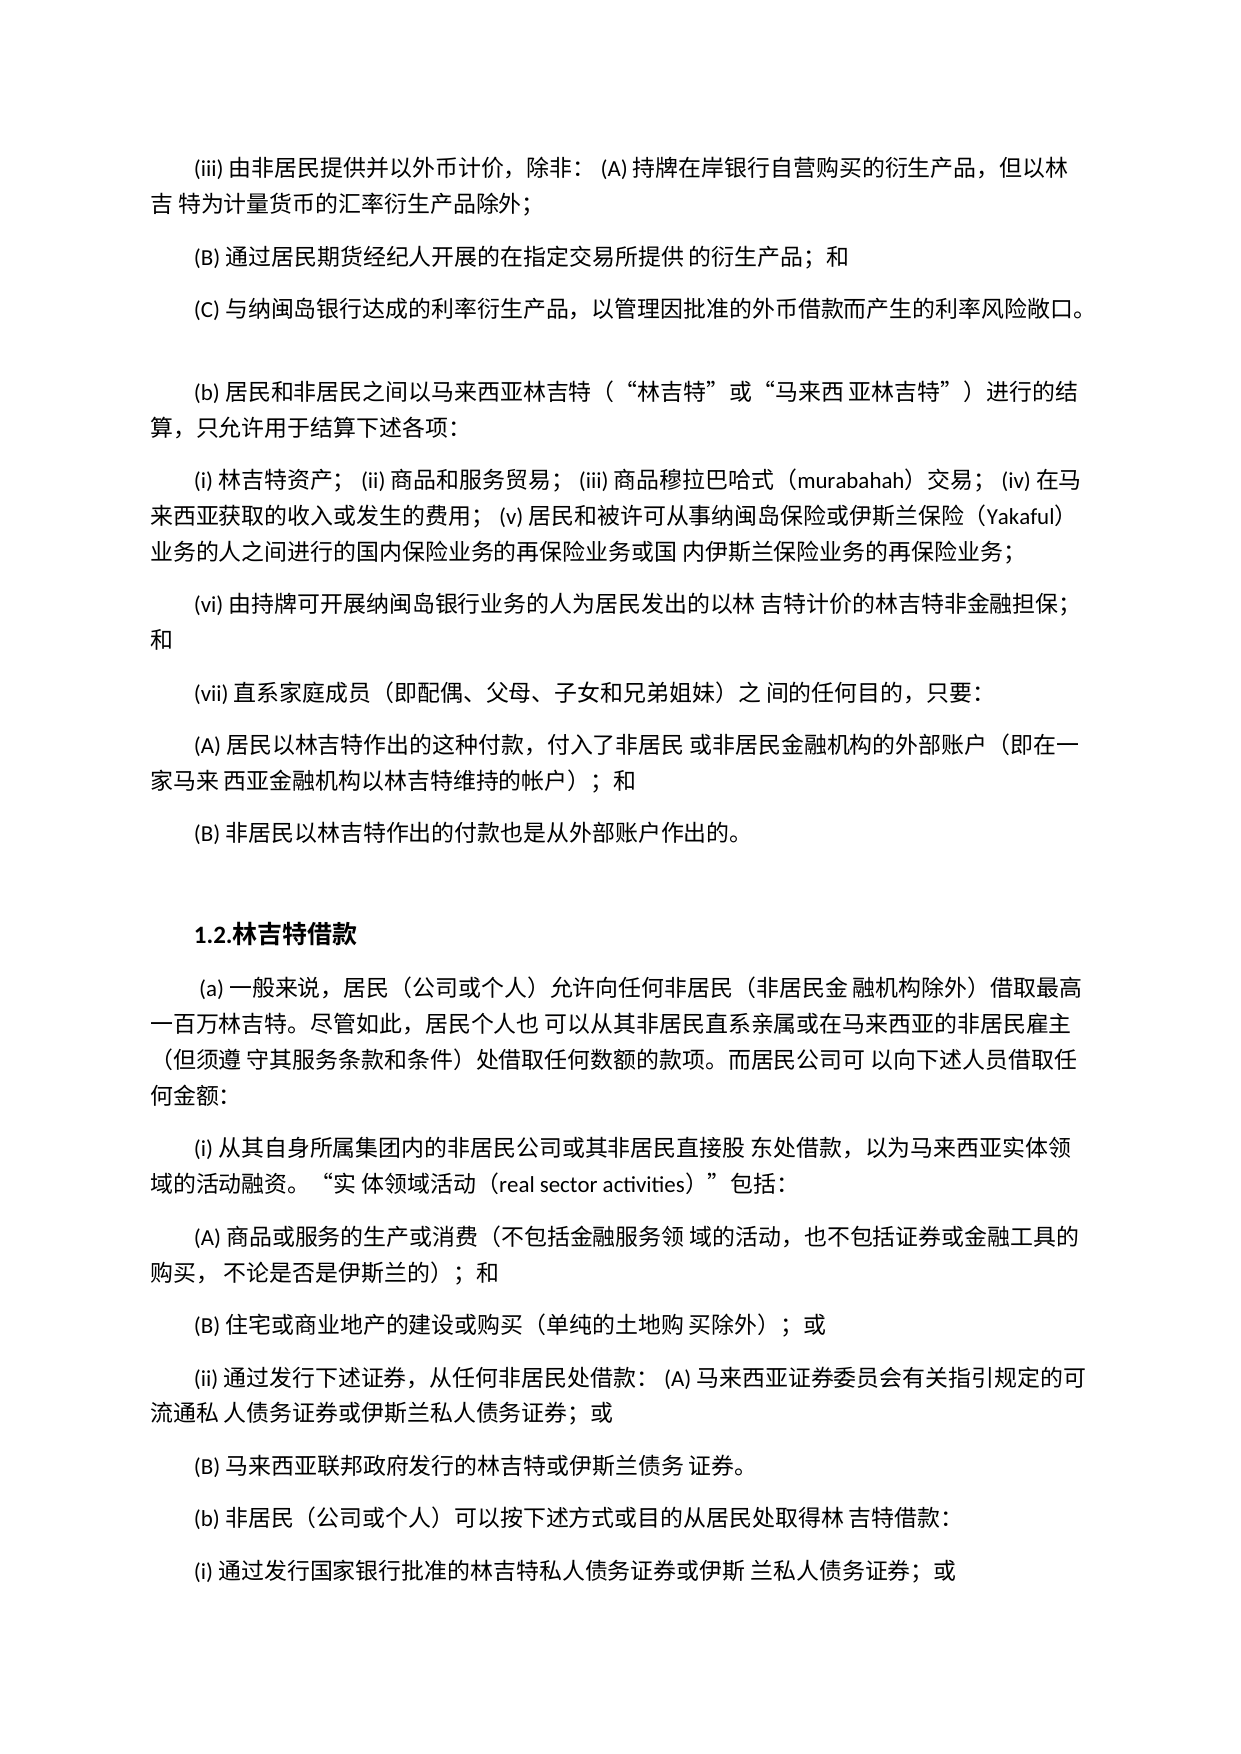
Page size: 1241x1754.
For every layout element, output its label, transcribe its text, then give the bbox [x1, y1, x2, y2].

text (B) 住宅或商业地产的建设或购买（单纯的土地购 买除外）；或 [150, 1307, 1090, 1340]
text (A) 居民以林吉特作出的这种付款，付入了非居民 或非居民金融机构的外部账户（即在一家马来 西亚金融机构以林吉特维持的帐户）；和 [150, 727, 1090, 796]
text (B) 马来西亚联邦政府发行的林吉特或伊斯兰债务 证券。 [150, 1448, 1090, 1481]
text (i) 林吉特资产； (ii) 商品和服务贸易； (iii) 商品穆拉巴哈式（murabahah）交易； (iv) 在马来西亚获取的收入或发生的费用； (v) 居民和被许可从事纳闽岛保险或伊斯兰保险（Yakaful） 业务的人之间进行的国内保险业务的再保险业务或国 内伊斯兰保险业务的再保险业务； [150, 462, 1090, 567]
text (b) 居民和非居民之间以马来西亚林吉特（“林吉特”或“马来西 亚林吉特”）进行的结算，只允许用于结算下述各项： [150, 373, 1090, 443]
text (A) 商品或服务的生产或消费（不包括金融服务领 域的活动，也不包括证券或金融工具的购买， 不论是否是伊斯兰的）；和 [150, 1219, 1090, 1288]
text (b) 非居民（公司或个人）可以按下述方式或目的从居民处取得林 吉特借款： [150, 1500, 1090, 1533]
text (ii) 通过发行下述证券，从任何非居民处借款： (A) 马来西亚证券委员会有关指引规定的可流通私 人债务证券或伊斯兰私人债务证券；或 [150, 1359, 1090, 1428]
text (i) 通过发行国家银行批准的林吉特私人债务证券或伊斯 兰私人债务证券；或 [150, 1553, 1090, 1586]
text (i) 从其自身所属集团内的非居民公司或其非居民直接股 东处借款，以为马来西亚实体领域的活动融资。“实 体领域活动（real sector activities）”包括： [150, 1130, 1090, 1199]
text (iii) 由非居民提供并以外币计价，除非： (A) 持牌在岸银行自营购买的衍生产品，但以林吉 特为计量货币的汇率衍生产品除外； [150, 150, 1090, 219]
text (a) 一般来说，居民（公司或个人）允许向任何非居民（非居民金 融机构除外）借取最高一百万林吉特。尽管如此，居民个人也 可以从其非居民直系亲属或在马来西亚的非居民雇主（但须遵 守其服务条款和条件）处借取任何数额的款项。而居民公司可 以向下述人员借取任何金额： [150, 970, 1090, 1111]
text 1.2.林吉特借款 [150, 914, 1090, 951]
text (C) 与纳闽岛银行达成的利率衍生产品，以管理因批准的外币借款而产生的利率风险敞口。 [150, 291, 1090, 355]
text (vi) 由持牌可开展纳闽岛银行业务的人为居民发出的以林 吉特计价的林吉特非金融担保；和 [150, 586, 1090, 655]
text (B) 通过居民期货经纪人开展的在指定交易所提供 的衍生产品；和 [150, 238, 1090, 272]
text (vii) 直系家庭成员（即配偶、父母、子女和兄弟姐妹）之 间的任何目的，只要： [150, 674, 1090, 708]
text (B) 非居民以林吉特作出的付款也是从外部账户作出的。 [150, 815, 1090, 848]
